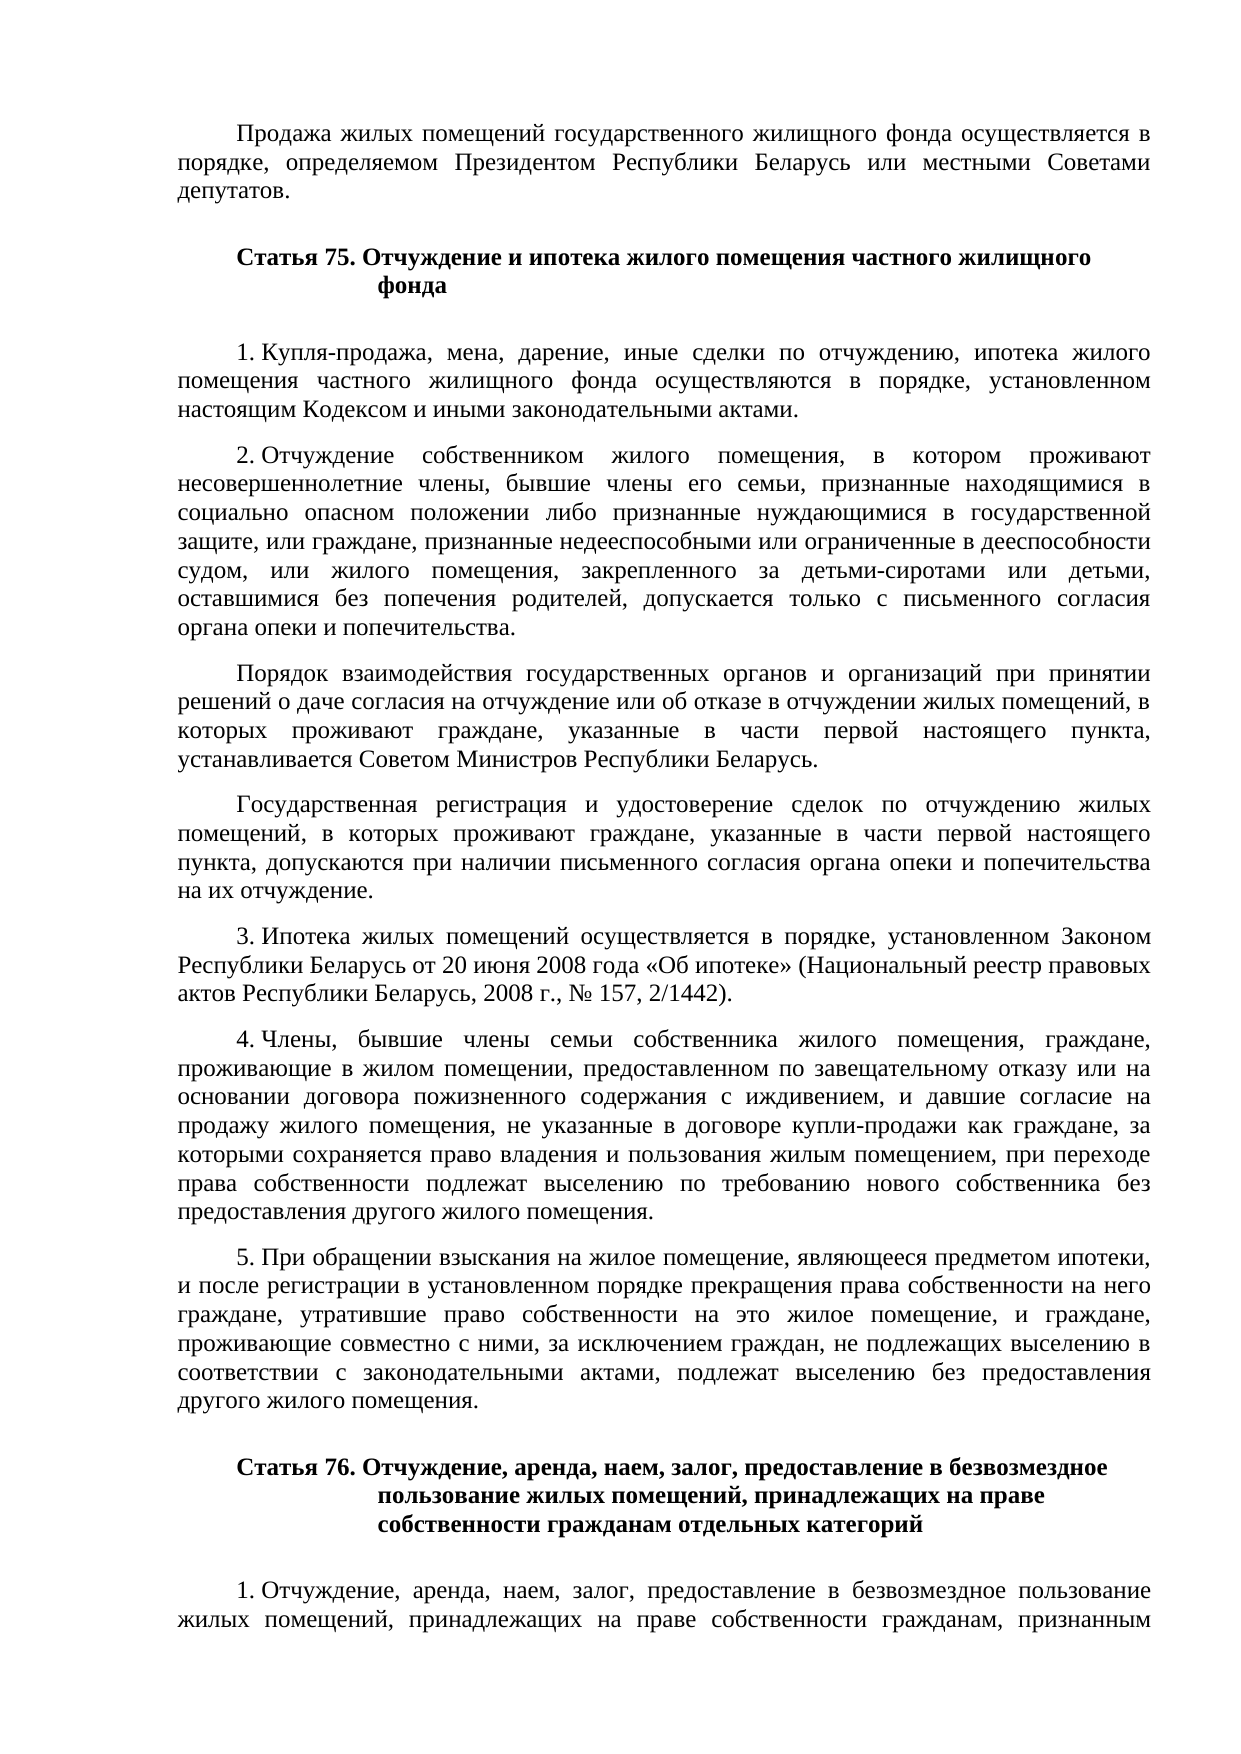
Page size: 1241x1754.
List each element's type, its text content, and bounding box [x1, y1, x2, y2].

text Порядок взаимодействия государственных органов и организаций при принятии решений о даче согласия на отчуждение или об отказе в отчуждении жилых помещений, в которых проживают граждане, указанные в части первой настоящего пункта, устанавливается Советом Министров Республики Беларусь. [177, 658, 1152, 773]
text Статья 75. Отчуждение и ипотека жилого помещения частного жилищного фонда [236, 242, 1152, 299]
text 1. Купля-продажа, мена, дарение, иные сделки по отчуждению, ипотека жилого помещения частного жилищного фонда осуществляются в порядке, установленном настоящим Кодексом и иными законодательными актами. [177, 337, 1152, 423]
text 4. Члены, бывшие члены семьи собственника жилого помещения, граждане, проживающие в жилом помещении, предоставленном по завещательному отказу или на основании договора пожизненного содержания с иждивением, и давшие согласие на продажу жилого помещения, не указанные в договоре купли-продажи как граждане, за которыми сохраняется право владения и пользования жилым помещением, при переходе права собственности подлежат выселению по требованию нового собственника без предоставления другого жилого помещения. [177, 1024, 1152, 1225]
text 3. Ипотека жилых помещений осуществляется в порядке, установленном Законом Республики Беларусь от 20 июня 2008 года «Об ипотеке» (Национальный реестр правовых актов Республики Беларусь, 2008 г., № 157, 2/1442). [177, 921, 1152, 1007]
text Государственная регистрация и удостоверение сделок по отчуждению жилых помещений, в которых проживают граждане, указанные в части первой настоящего пункта, допускаются при наличии письменного согласия органа опеки и попечительства на их отчуждение. [177, 789, 1152, 904]
text 2. Отчуждение собственником жилого помещения, в котором проживают несовершеннолетние члены, бывшие члены его семьи, признанные находящимися в социально опасном положении либо признанные нуждающимися в государственной защите, или граждане, признанные недееспособными или ограниченные в дееспособности судом, или жилого помещения, закрепленного за детьми-сиротами или детьми, оставшимися без попечения родителей, допускается только с письменного согласия органа опеки и попечительства. [177, 440, 1152, 641]
text 5. При обращении взыскания на жилое помещение, являющееся предметом ипотеки, и после регистрации в установленном порядке прекращения права собственности на него граждане, утратившие право собственности на это жилое помещение, и граждане, проживающие совместно с ними, за исключением граждан, не подлежащих выселению в соответствии с законодательными актами, подлежат выселению без предоставления другого жилого помещения. [177, 1242, 1152, 1414]
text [177, 1576, 1152, 1633]
text Статья 76. Отчуждение, аренда, наем, залог, предоставление в безвозмездное пользование жилых помещений, принадлежащих на праве собственности гражданам отдельных категорий [236, 1452, 1152, 1538]
text Продажа жилых помещений государственного жилищного фонда осуществляется в порядке, определяемом Президентом Республики Беларусь или местными Советами депутатов. [177, 118, 1152, 204]
